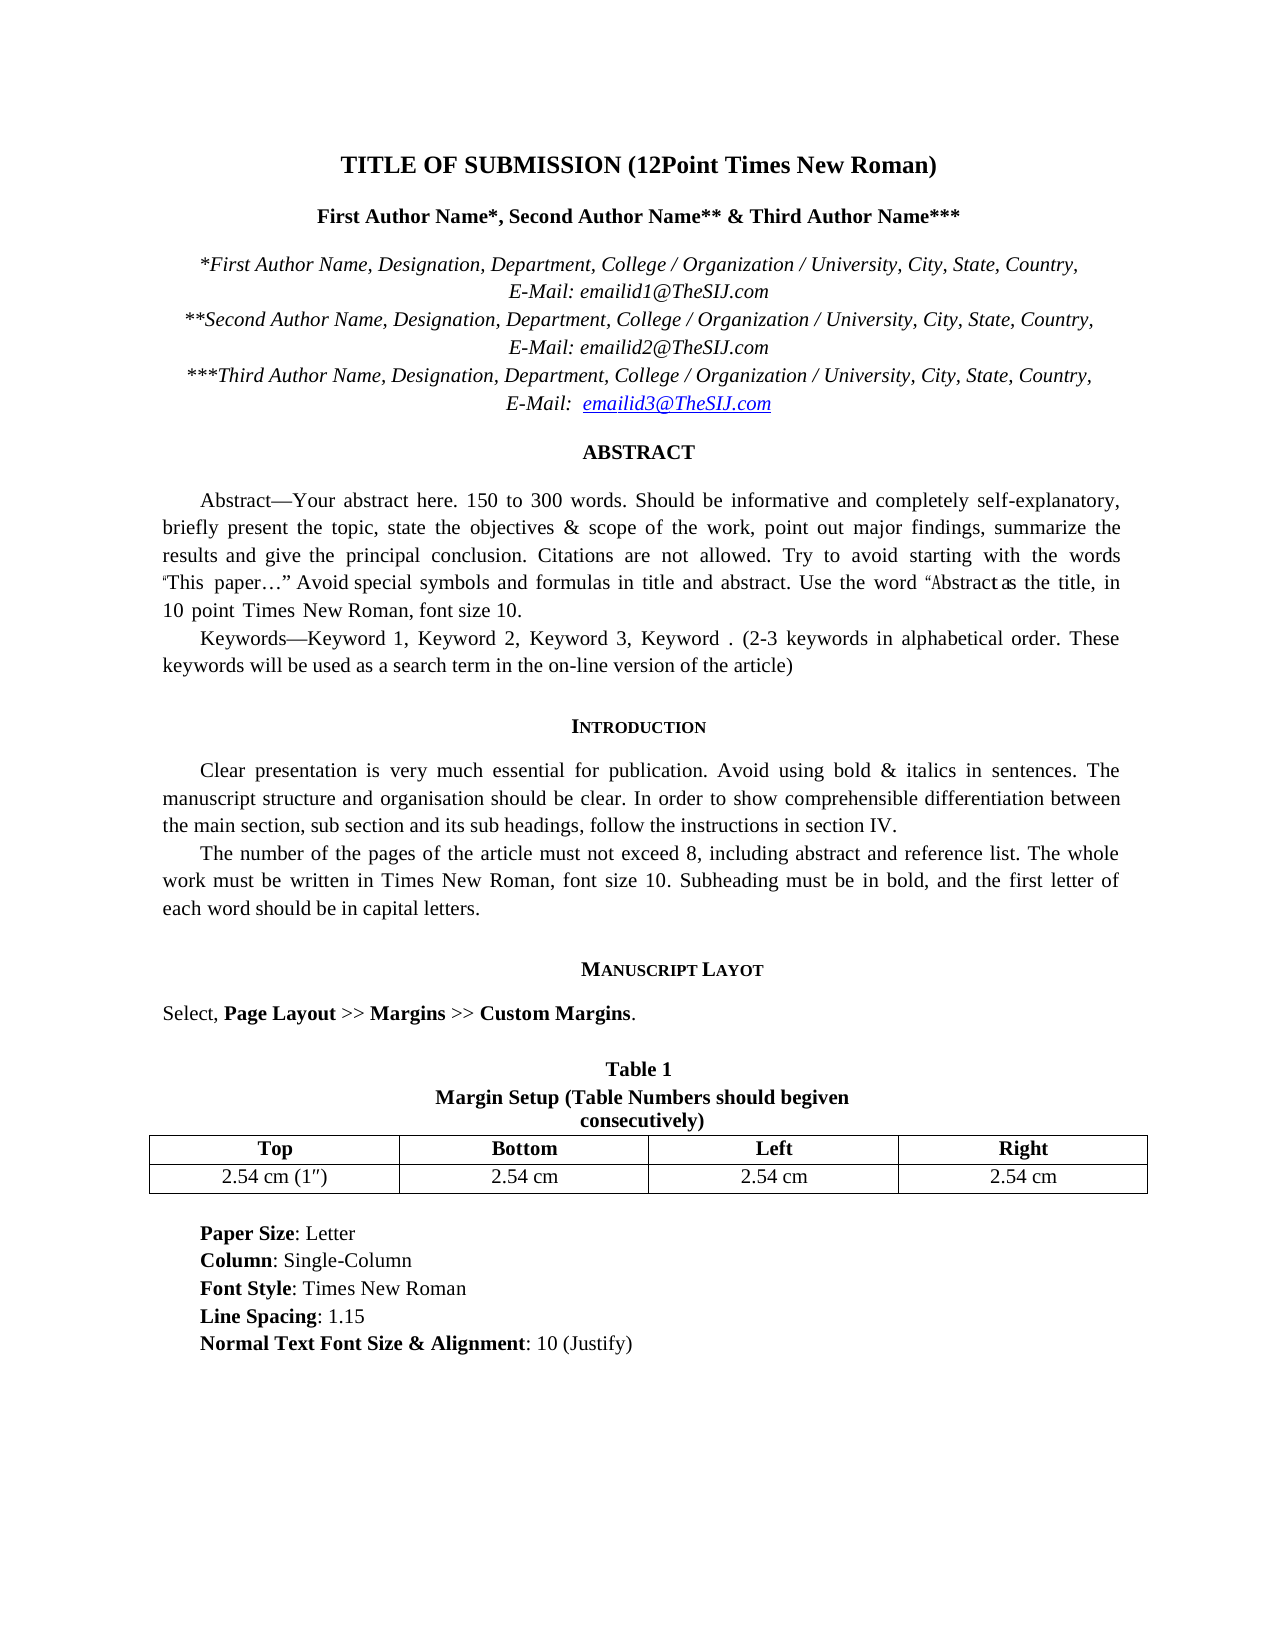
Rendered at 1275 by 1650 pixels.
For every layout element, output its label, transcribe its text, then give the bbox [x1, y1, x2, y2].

text **Second Author Name, Designation, Department, College / Organization / University, City, State, Country, [139, 307, 1137, 331]
table_header Right [899, 1136, 1147, 1164]
text MANUSCRIPT LAYOT [567, 957, 777, 981]
text Column: Single-Column [200, 1248, 1139, 1272]
text Paper Size: Letter [200, 1221, 1139, 1245]
text Select, Page Layout >> Margins >> Custom Margins. [162, 1001, 1139, 1025]
text E-Mail: emailid1@TheSIJ.com [139, 279, 1137, 303]
text Abstract—Your abstract here. 150 to 300 words. Should be informative and completely self-explanatory, briefly present the topic, state the objectives & scope of the work, point out major findings, summarize the results and give the principal conclusion. Citations are not allowed. Try to avoid starting with the words “This paper…” Avoid special symbols and formulas in title and abstract. Use the word “Abstract as the title, in 10 point Times New Roman, font size 10. [162, 487, 1121, 622]
table_cell 2.54 cm [649, 1165, 898, 1193]
text TITLE OF SUBMISSION (12Point Times New Roman) [139, 150, 1137, 179]
table_cell 2.54 cm [400, 1165, 648, 1193]
table_header Top [150, 1136, 399, 1164]
table_header Bottom [400, 1136, 648, 1164]
table_cell 2.54 cm (1″) [150, 1165, 399, 1193]
text INTRODUCTION [139, 714, 1137, 738]
text ***Third Author Name, Designation, Department, College / Organization / University, City, State, Country, [139, 363, 1137, 387]
text The number of the pages of the article must not exceed 8, including abstract and reference list. The whole work must be written in Times New Roman, font size 10. Subheading must be in bold, and the first letter of each word should be in capital letters. [162, 841, 1120, 920]
text Line Spacing: 1.15 [200, 1304, 1139, 1328]
table_header Left [649, 1136, 898, 1164]
text Table 1 [139, 1057, 1137, 1081]
text Font Style: Times New Roman [200, 1276, 1139, 1300]
text Keywords—Keyword 1, Keyword 2, Keyword 3, Keyword . (2-3 keywords in alphabetical order. These keywords will be used as a search term in the on-line version of the article) [162, 626, 1120, 677]
text Margin Setup (Table Numbers should begiven consecutively) [378, 1084, 906, 1132]
text Normal Text Font Size & Alignment: 10 (Justify) [200, 1331, 1139, 1355]
text E-Mail: emailid3@TheSIJ.com [139, 391, 1137, 414]
text *First Author Name, Designation, Department, College / Organization / University, City, State, Country, [139, 252, 1137, 276]
text ABSTRACT [139, 439, 1137, 464]
text E-Mail: emailid2@TheSIJ.com [139, 335, 1137, 359]
text First Author Name*, Second Author Name** & Third Author Name*** [139, 204, 1137, 228]
table_cell 2.54 cm [899, 1165, 1147, 1193]
text Clear presentation is very much essential for publication. Avoid using bold & italics in sentences. The manuscript structure and organisation should be clear. In order to show comprehensible differentiation between the main section, sub section and its sub headings, follow the instructions in section IV. [162, 758, 1121, 837]
